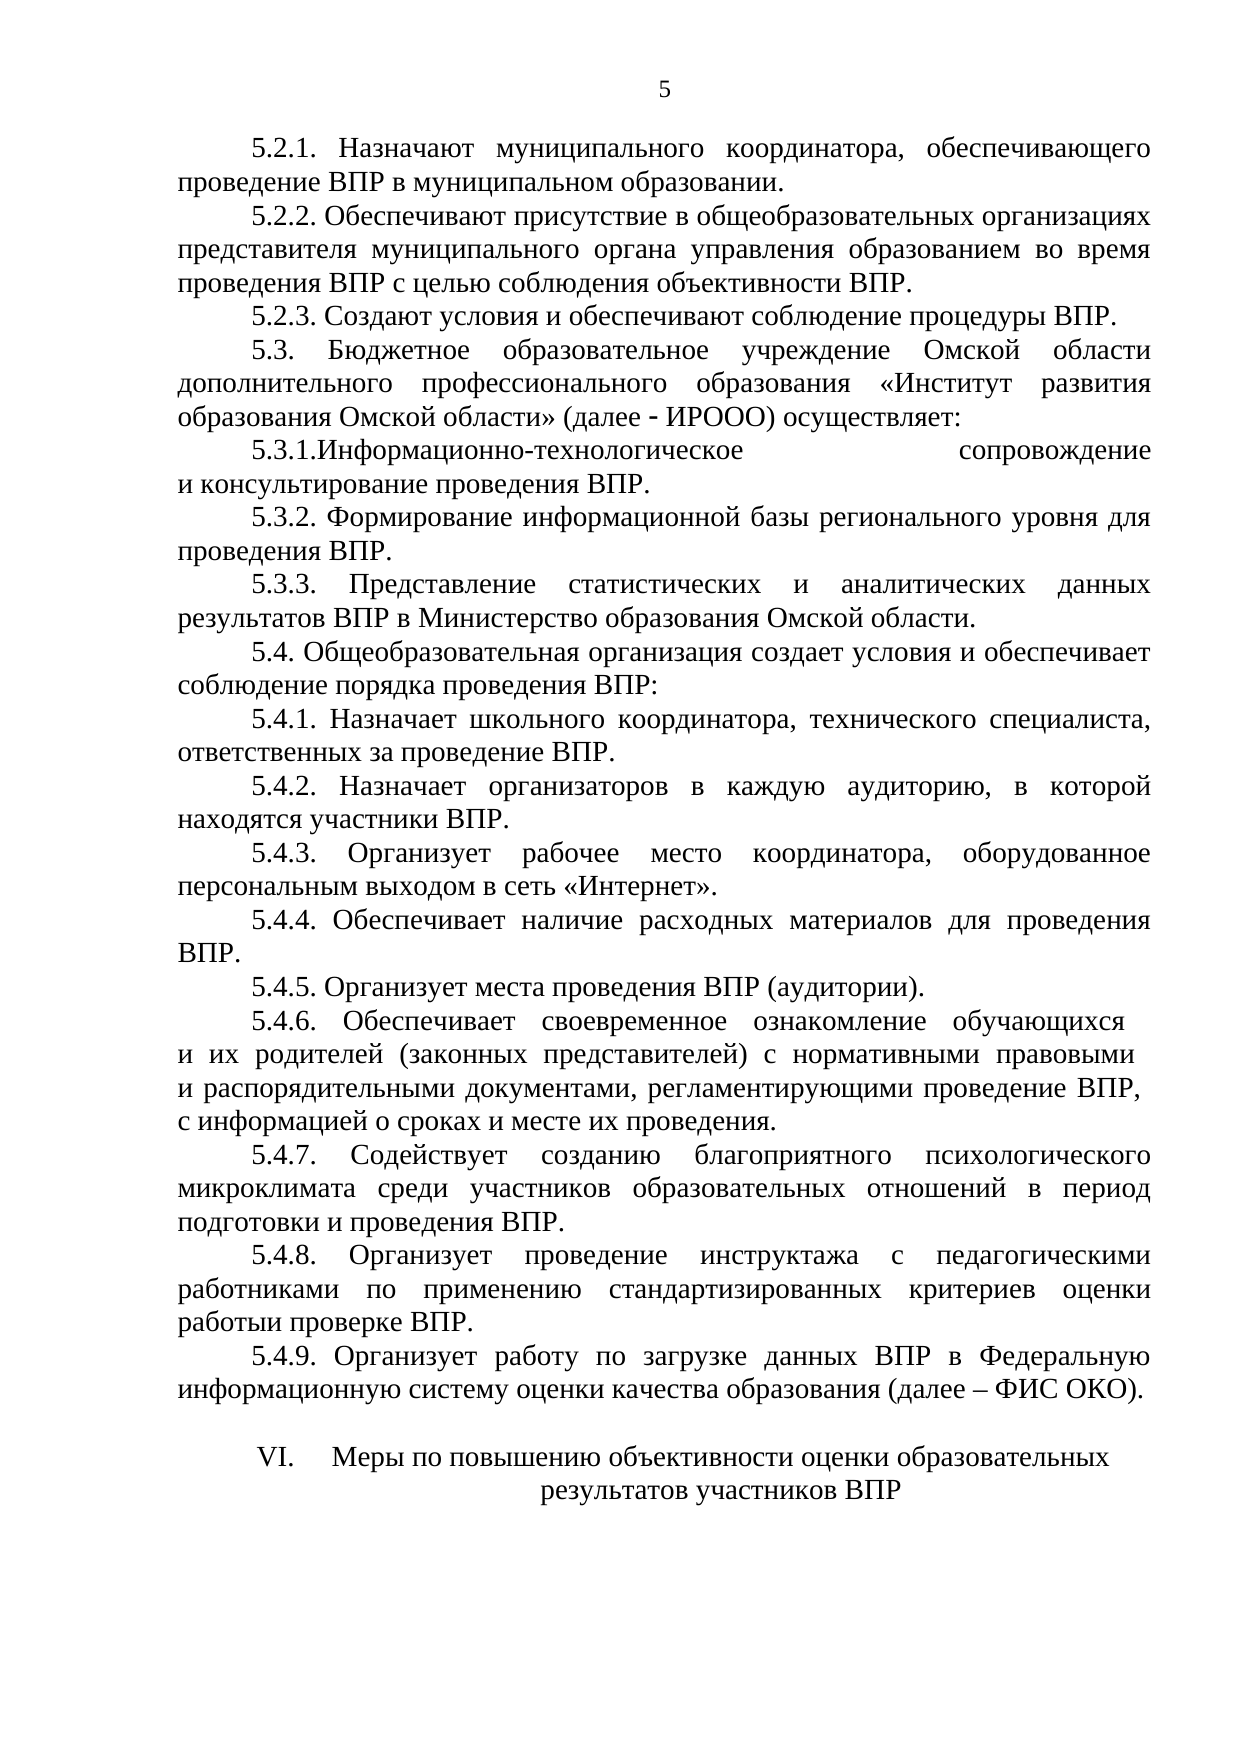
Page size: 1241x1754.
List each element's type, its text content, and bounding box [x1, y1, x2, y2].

text 5.4.9. Организует работу по загрузке данных ВПР в Федеральную информационную систему оценки качества образования (далее – ФИС ОКО). [177, 1338, 1152, 1405]
list Меры по повышению объективности оценки образовательных результатов участников ВПР [215, 1439, 1152, 1506]
text 5.4.5. Организует места проведения ВПР (аудитории). [177, 969, 1152, 1003]
text 5.2.3. Создают условия и обеспечивают соблюдение процедуры ВПР. [177, 298, 1152, 332]
text 5.3. Бюджетное образовательное учреждение Омской области дополнительного профессионального образования «Институт развития образования Омской области» (далее  ИРООО) осуществляет: [177, 332, 1152, 432]
text 5.4.4. Обеспечивает наличие расходных материалов для проведения ВПР. [177, 902, 1152, 969]
text 5.4.3. Организует рабочее место координатора, оборудованное персональным выходом в сеть «Интернет». [177, 835, 1152, 902]
text 5.4.6. Обеспечивает своевременное ознакомление обучающихся и их родителей (законных представителей) с нормативными правовыми и распорядительными документами, регламентирующими проведение ВПР, с информацией о сроках и месте их проведения. [177, 1003, 1152, 1137]
text 5.2.1. Назначают муниципального координатора, обеспечивающего проведение ВПР в муниципальном образовании. [177, 131, 1152, 198]
text 5.2.2. Обеспечивают присутствие в общеобразовательных организациях представителя муниципального органа управления образованием во время проведения ВПР с целью соблюдения объективности ВПР. [177, 198, 1152, 298]
text 5.4.1. Назначает школьного координатора, технического специалиста, ответственных за проведение ВПР. [177, 701, 1152, 768]
text 5.4.2. Назначает организаторов в каждую аудиторию, в которой находятся участники ВПР. [177, 768, 1152, 835]
text 5.4. Общеобразовательная организация создает условия и обеспечивает соблюдение порядка проведения ВПР: [177, 634, 1152, 701]
text 5.4.8. Организует проведение инструктажа с педагогическими работниками по применению стандартизированных критериев оценки работыи проверке ВПР. [177, 1237, 1152, 1338]
text 5.4.7. Содействует созданию благоприятного психологического микроклимата среди участников образовательных отношений в период подготовки и проведения ВПР. [177, 1137, 1152, 1237]
text 5.3.3. Представление статистических и аналитических данных результатов ВПР в Министерство образования Омской области. [177, 567, 1152, 634]
text 5.3.2. Формирование информационной базы регионального уровня для проведения ВПР. [177, 499, 1152, 567]
text 5.3.1.Информационно-технологическое сопровождение и консультирование проведения ВПР. [177, 432, 1152, 499]
